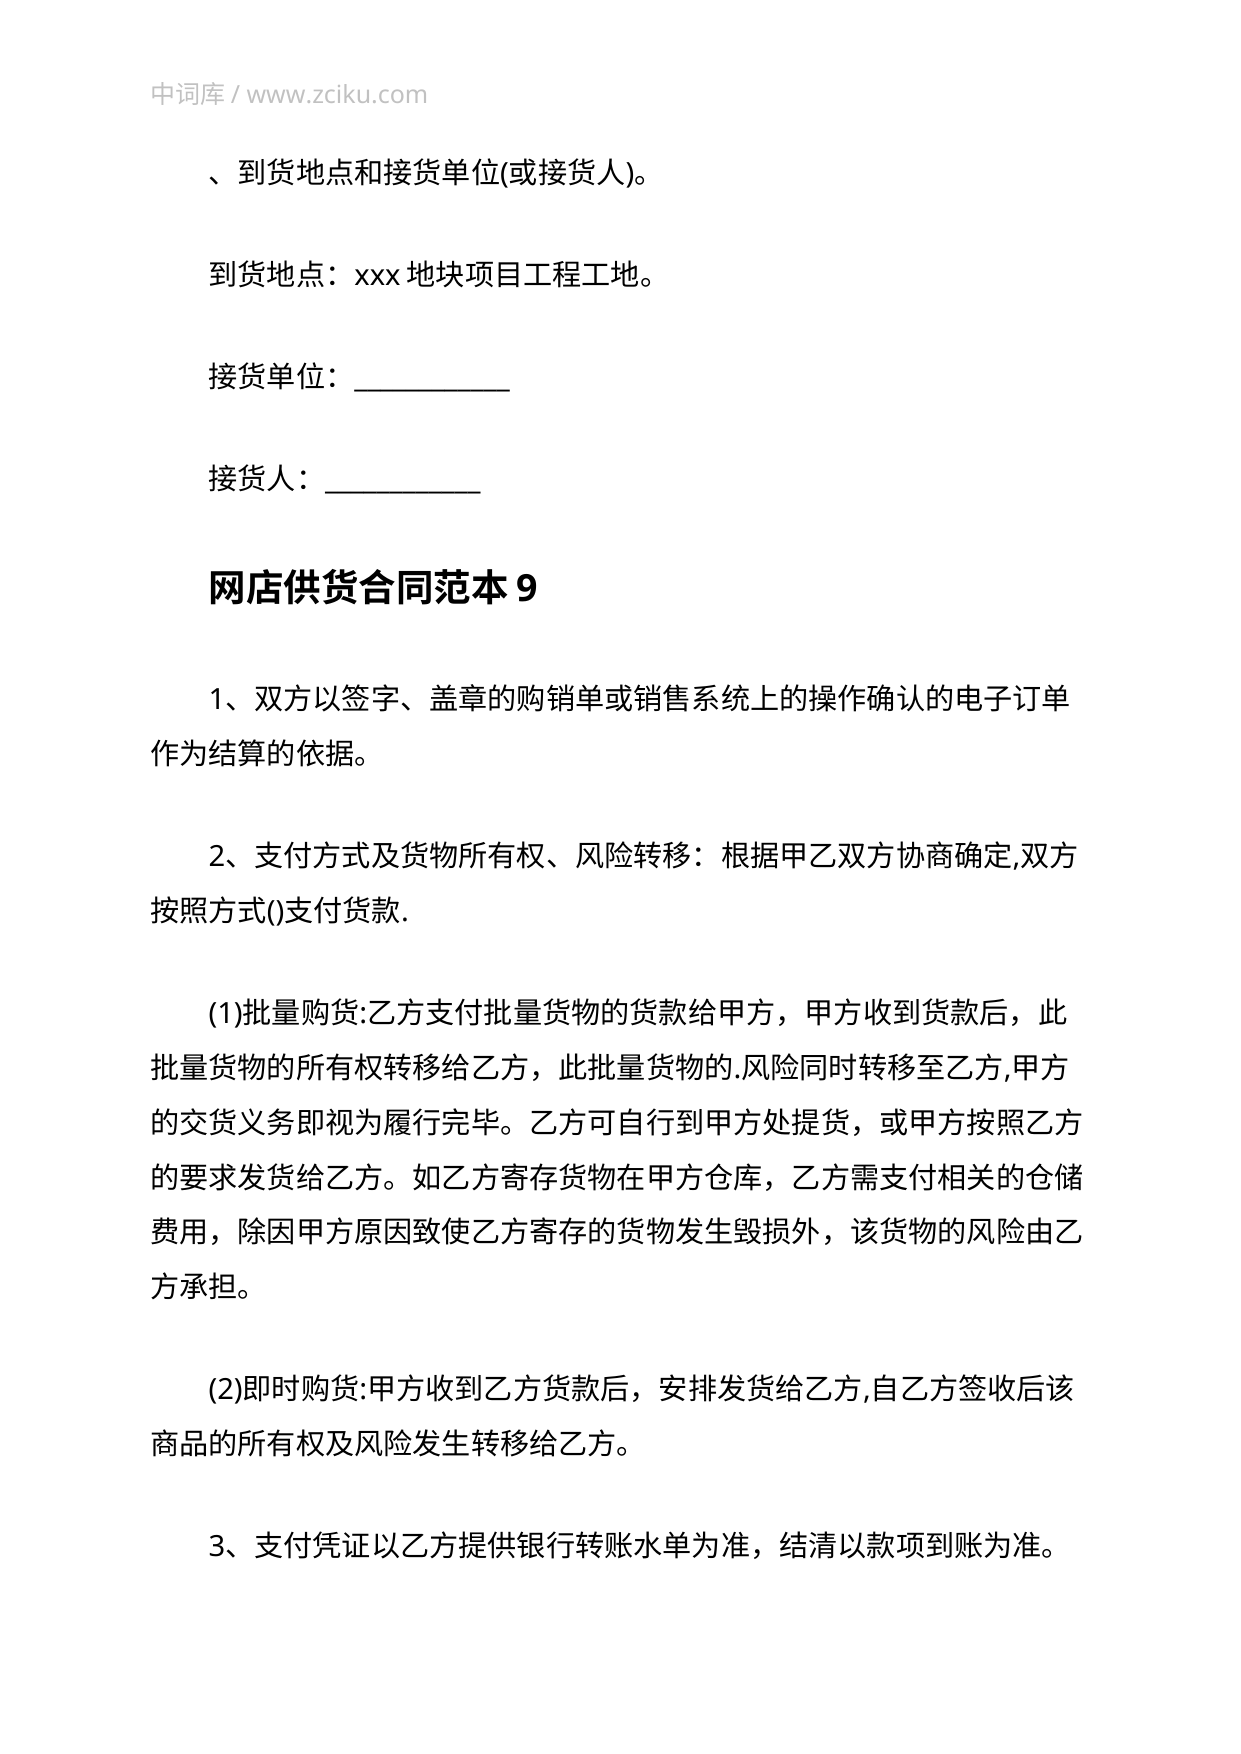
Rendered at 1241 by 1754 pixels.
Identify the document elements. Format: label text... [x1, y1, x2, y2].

text 2、支付方式及货物所有权、风险转移：根据甲乙双方协商确定,双方按照方式()支付货款. [150, 832, 1090, 930]
text 3、支付凭证以乙方提供银行转账水单为准，结清以款项到账为准。 [150, 1522, 1090, 1565]
text 1、双方以签字、盖章的购销单或销售系统上的操作确认的电子订单作为结算的依据。 [150, 676, 1090, 773]
text (2)即时购货:甲方收到乙方货款后，安排发货给乙方,自乙方签收后该商品的所有权及风险发生转移给乙方。 [150, 1366, 1090, 1463]
text 网店供货合同范本9 [150, 558, 1090, 612]
text 、到货地点和接货单位(或接货人)。 [150, 150, 1090, 192]
text 接货人：____________ [150, 456, 1090, 498]
text 接货单位：____________ [150, 354, 1090, 396]
text 到货地点：xxx地块项目工程工地。 [150, 252, 1090, 294]
text (1)批量购货:乙方支付批量货物的货款给甲方，甲方收到货款后，此批量货物的所有权转移给乙方，此批量货物的.风险同时转移至乙方,甲方的交货义务即视为履行完毕。乙方可自行到甲方处提货，或甲方按照乙方的要求发货给乙方。如乙方寄存货物在甲方仓库，乙方需支付相关的仓储费用，除因甲方原因致使乙方寄存的货物发生毁损外，该货物的风险由乙方承担。 [150, 989, 1090, 1306]
